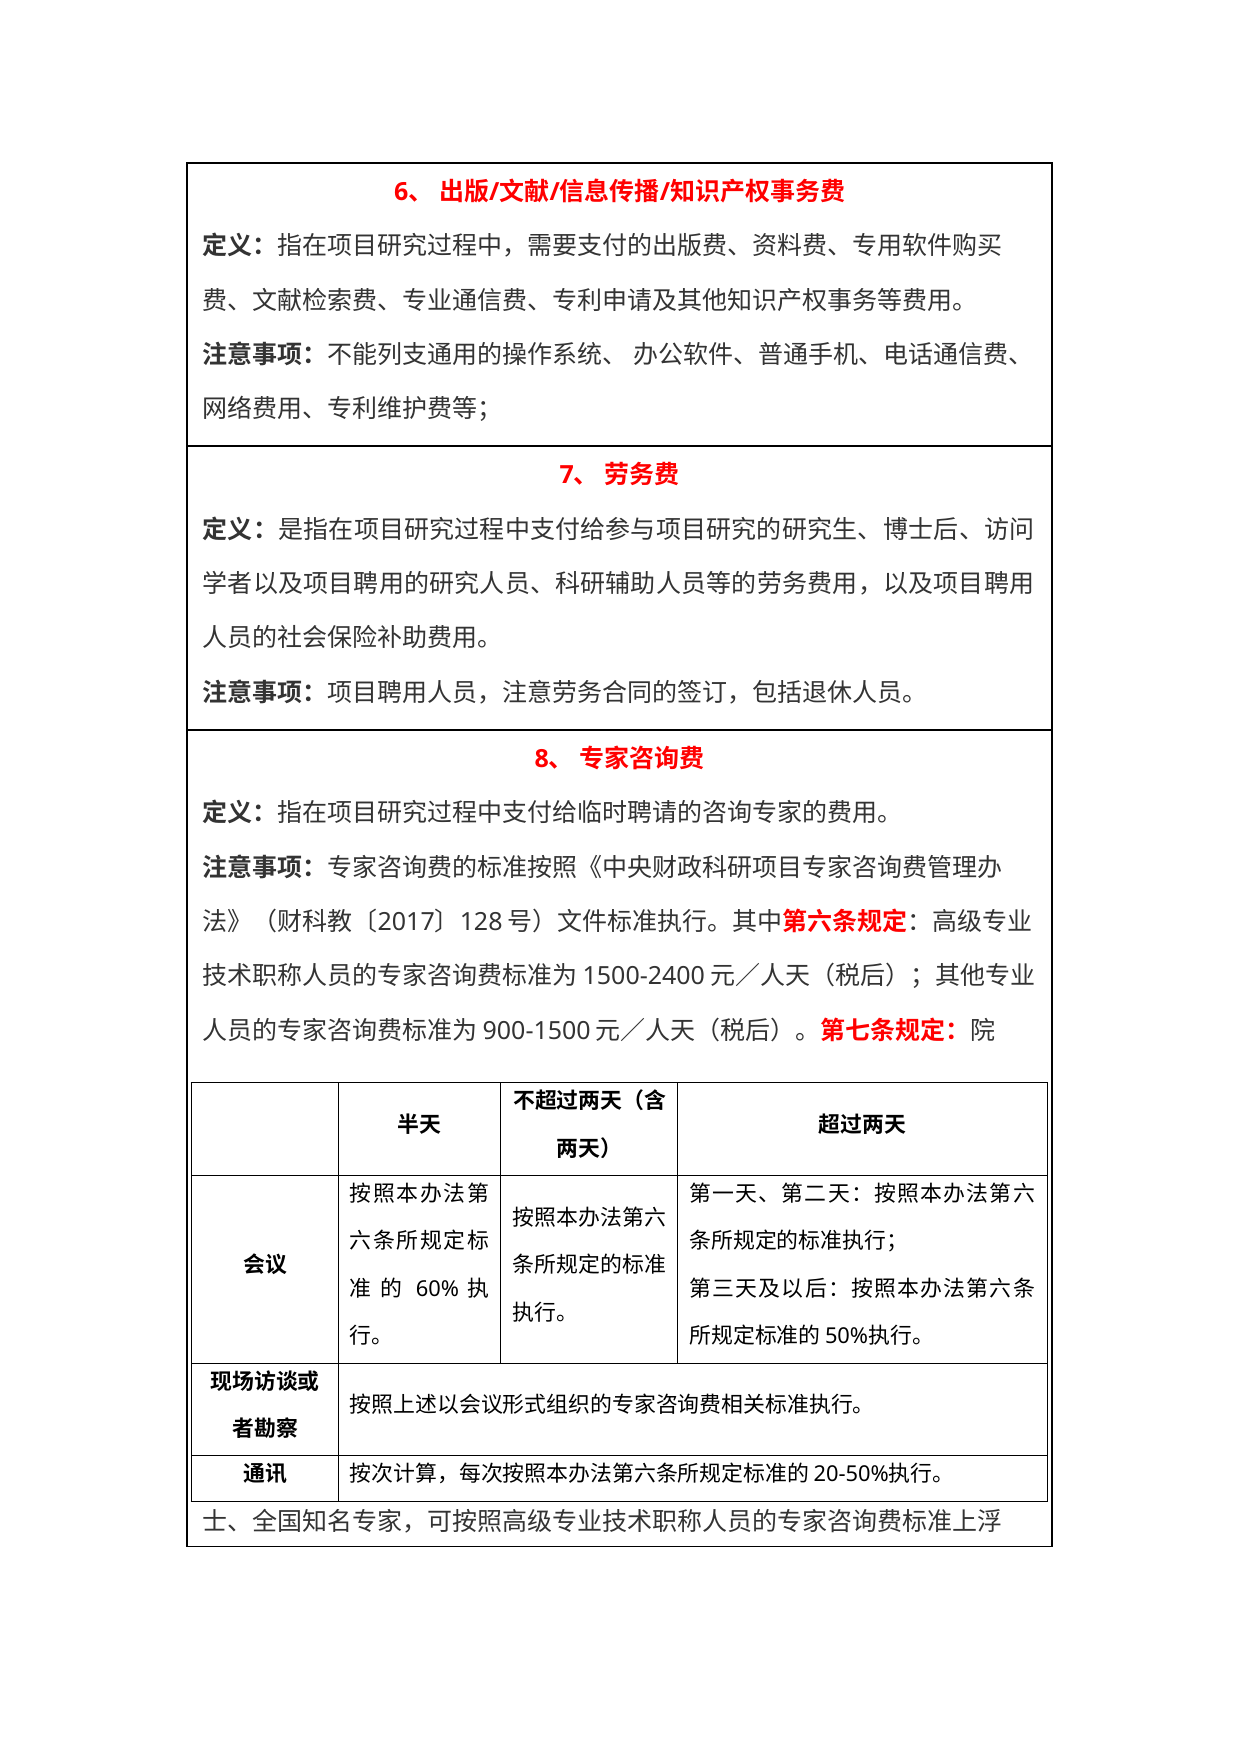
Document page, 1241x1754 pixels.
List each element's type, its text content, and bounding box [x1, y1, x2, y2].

table_cell 7、 劳务费 定义：是指在项目研究过程中支付给参与项目研究的研究生、博士后、访问学者以及项目聘用的研究人员、科研辅助人员等的劳务费用，以及项目聘用人员的社会保险补助费用。 注意事项：项目聘用人员，注意劳务合同的签订，包括退休人员。 [188, 447, 1051, 729]
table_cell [188, 731, 1051, 1546]
table_cell 6、 出版/文献/信息传播/知识产权事务费 定义：指在项目研究过程中，需要支付的出版费、资料费、专用软件购买费、文献检索费、专业通信费、专利申请及其他知识产权事务等费用。 注意事项：不能列支通用的操作系统、 办公软件、普通手机、电话通信费、网络费用、专利维护费等； [188, 164, 1051, 445]
